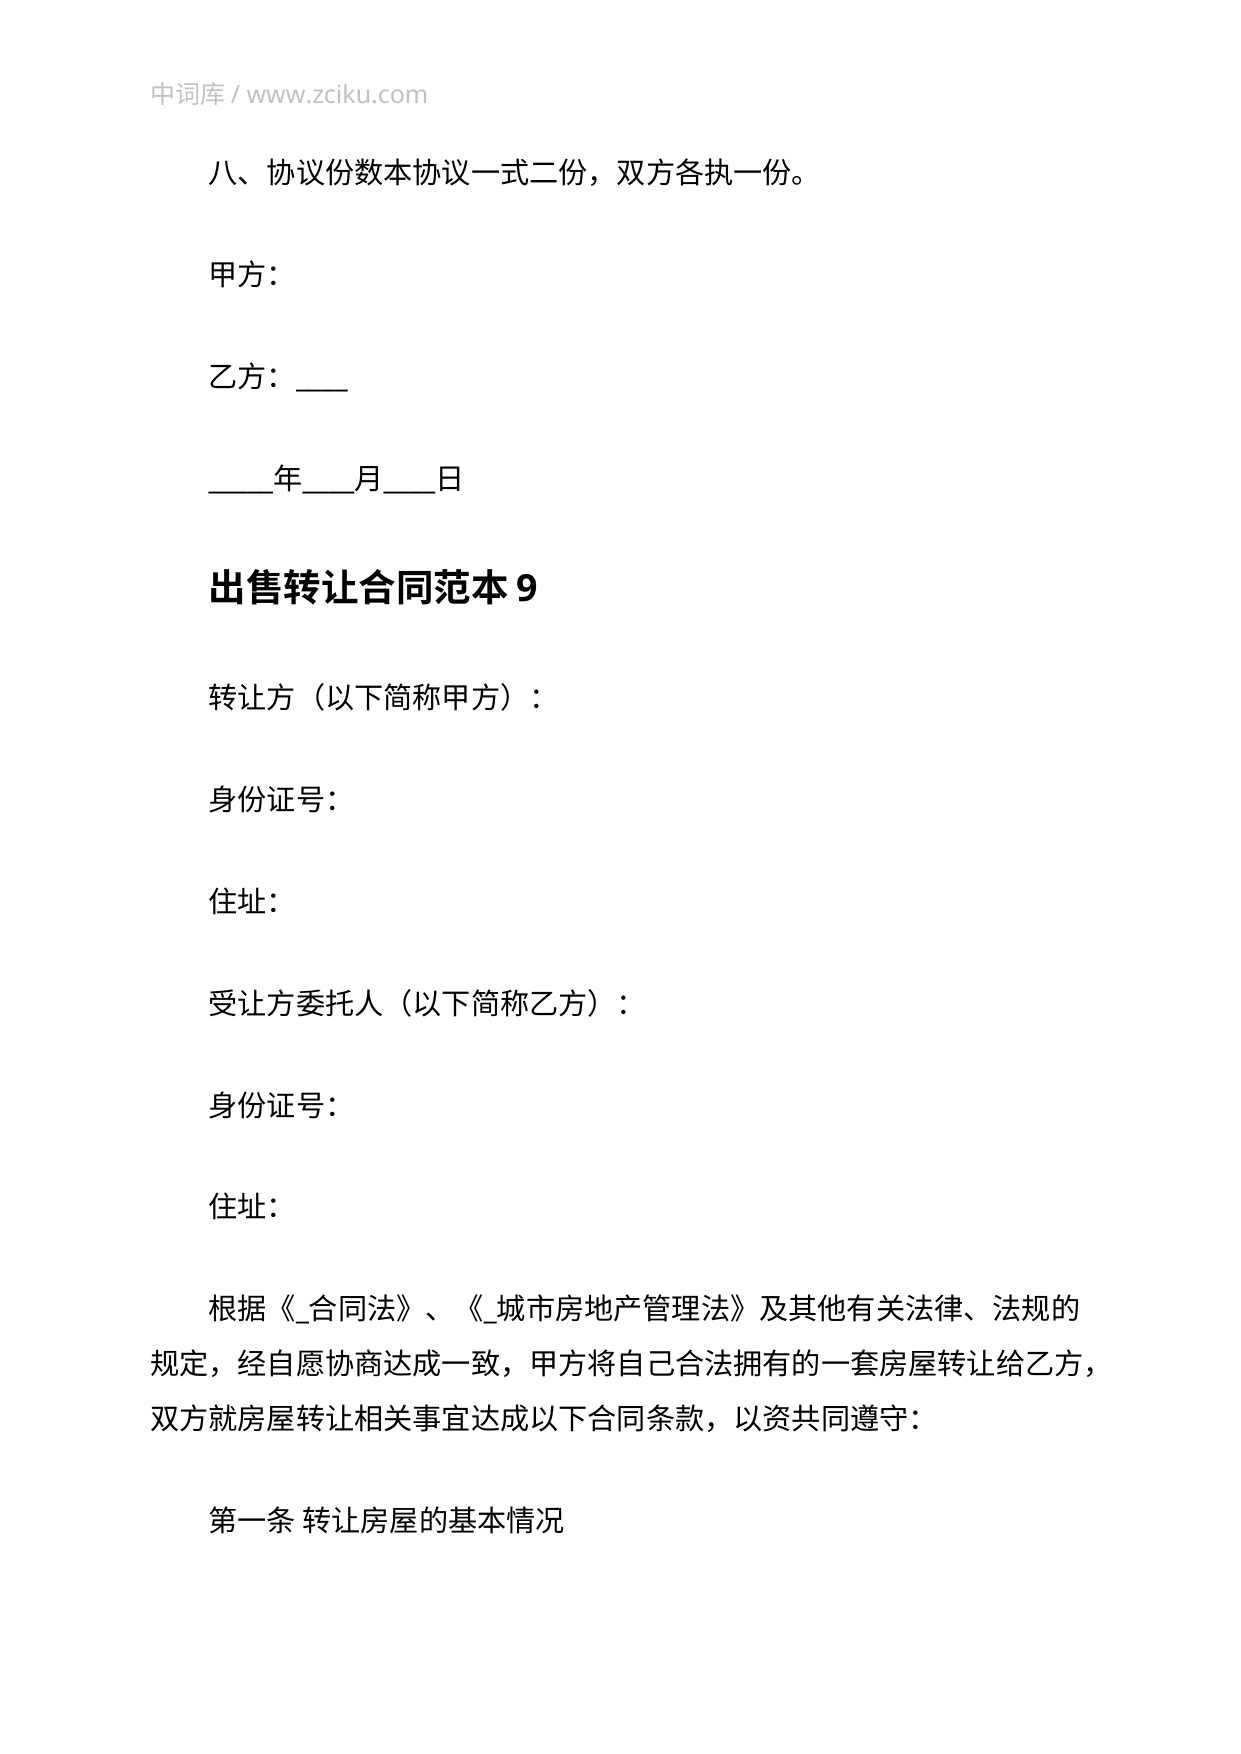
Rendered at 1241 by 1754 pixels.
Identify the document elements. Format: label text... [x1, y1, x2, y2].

text 乙方：____ [150, 353, 1090, 396]
text 八、协议份数本协议一式二份，双方各执一份。 [150, 150, 1090, 192]
text 甲方： [150, 252, 1090, 294]
text 根据《_合同法》、《_城市房地产管理法》及其他有关法律、法规的规定，经自愿协商达成一致，甲方将自己合法拥有的一套房屋转让给乙方，双方就房屋转让相关事宜达成以下合同条款，以资共同遵守： [150, 1286, 1090, 1438]
text 身份证号： [150, 777, 1090, 819]
text 出售转让合同范本9 [150, 557, 1090, 612]
text _____年____月____日 [150, 456, 1090, 498]
text 住址： [150, 879, 1090, 921]
text 住址： [150, 1184, 1090, 1226]
text 转让方（以下简称甲方）： [150, 675, 1090, 717]
text 受让方委托人（以下简称乙方）： [150, 980, 1090, 1023]
text 身份证号： [150, 1082, 1090, 1124]
text 第一条 转让房屋的基本情况 [150, 1497, 1090, 1540]
